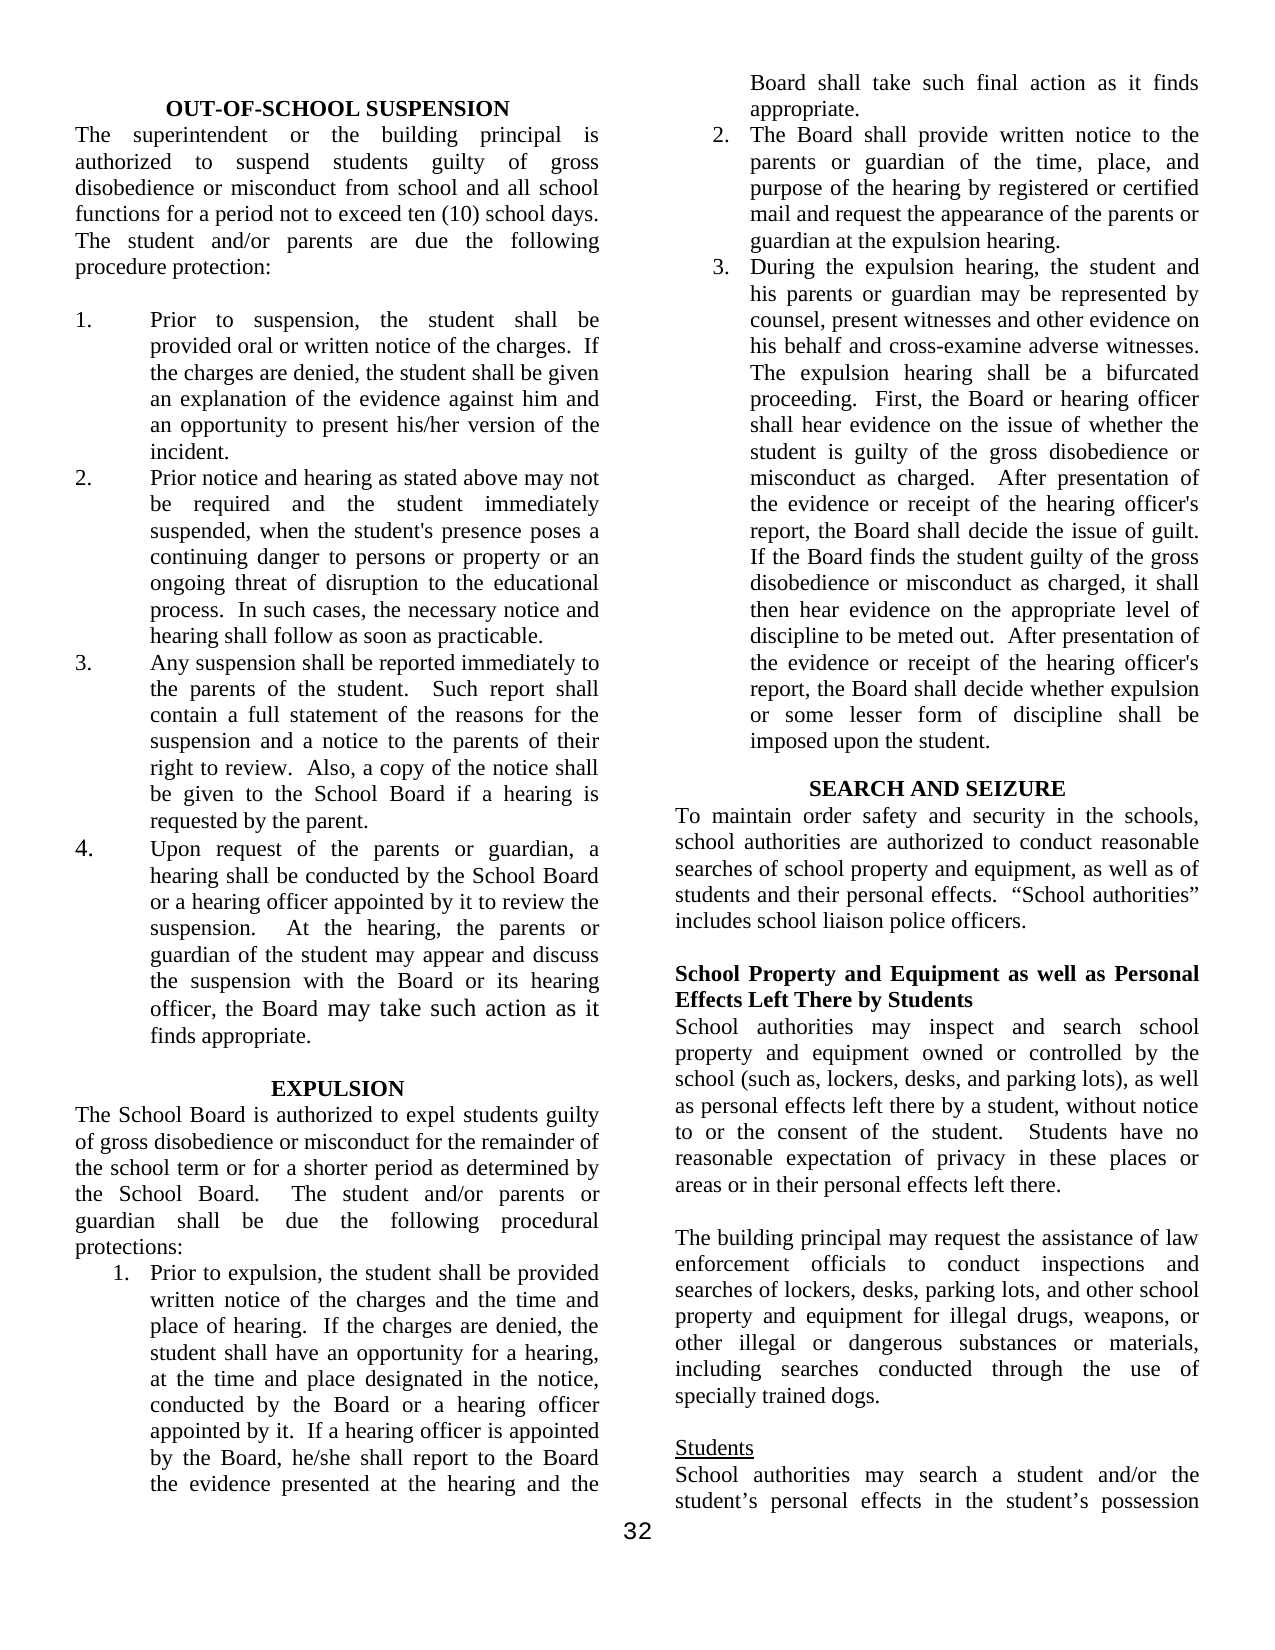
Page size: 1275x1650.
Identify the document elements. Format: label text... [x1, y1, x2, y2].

text 1. Prior to suspension, the student shall be provided oral or written notice of the charges. If the charges are denied, the student shall be given an explanation of the evidence against him and an opportunity to present his/her version of the incident. [75, 306, 600, 464]
text To maintain order safety and security in the schools, school authorities are authorized to conduct reasonable searches of school property and equipment, as well as of students and their personal effects. “School authorities” includes school liaison police officers. [675, 802, 1200, 934]
subtitle EXPULSION [75, 1075, 600, 1101]
subtitle Students [675, 1434, 1200, 1461]
list Upon request of the parents or guardian, a hearing shall be conducted by the School Board or a hearing officer appointed by it to review the suspension. At the hearing, the parents or guardian of the student may appear and discuss the suspension with the Board or its hearing officer, the Board may take such action as it finds appropriate. [75, 833, 600, 1049]
subtitle School Property and Equipment as well as Personal Effects Left There by Students [675, 960, 1200, 1013]
list Any suspension shall be reported immediately to the parents of the student. Such report shall contain a full statement of the reasons for the suspension and a notice to the parents of their right to review. Also, a copy of the notice shall be given to the School Board if a hearing is requested by the parent. [75, 648, 600, 833]
list Prior to expulsion, the student shall be provided written notice of the charges and the time and place of hearing. If the charges are denied, the student shall have an opportunity for a hearing, at the time and place designated in the notice, conducted by the Board or a hearing officer appointed by it. If a hearing officer is appointed by the Board, he/she shall report to the Board the evidence presented at the hearing and the Board shall take such final action as it finds appropriate. [112, 1259, 600, 1497]
list The Board shall provide written notice to the parents or guardian of the time, place, and purpose of the hearing by registered or certified mail and request the appearance of the parents or guardian at the expulsion hearing. [712, 121, 1200, 253]
text 2. Prior notice and hearing as stated above may not be required and the student immediately suspended, when the student's presence poses a continuing danger to persons or property or an ongoing threat of disruption to the educational process. In such cases, the necessary notice and hearing shall follow as soon as practicable. [75, 464, 600, 648]
text The building principal may request the assistance of law enforcement officials to conduct inspections and searches of lockers, desks, parking lots, and other school property and equipment for illegal drugs, weapons, or other illegal or dangerous substances or materials, including searches conducted through the use of specially trained dogs. [675, 1223, 1200, 1408]
subtitle OUT-OF-SCHOOL SUSPENSION [75, 95, 600, 121]
text School authorities may inspect and search school property and equipment owned or controlled by the school (such as, lockers, desks, and parking lots), as well as personal effects left there by a student, without notice to or the consent of the student. Students have no reasonable expectation of privacy in these places or areas or in their personal effects left there. [675, 1013, 1200, 1197]
text The superintendent or the building principal is authorized to suspend students guilty of gross disobedience or misconduct from school and all school functions for a period not to exceed ten (10) school days. The student and/or parents are due the following procedure protection: [75, 121, 600, 279]
list During the expulsion hearing, the student and his parents or guardian may be represented by counsel, present witnesses and other evidence on his behalf and cross-examine adverse witnesses. The expulsion hearing shall be a bifurcated proceeding. First, the Board or hearing officer shall hear evidence on the issue of whether the student is guilty of the gross disobedience or misconduct as charged. After presentation of the evidence or receipt of the hearing officer's report, the Board shall decide the issue of guilt. If the Board finds the student guilty of the gross disobedience or misconduct as charged, it shall then hear evidence on the appropriate level of discipline to be meted out. After presentation of the evidence or receipt of the hearing officer's report, the Board shall decide whether expulsion or some lesser form of discipline shall be imposed upon the student. [712, 253, 1200, 754]
subtitle SEARCH AND SEIZURE [675, 776, 1200, 802]
text The School Board is authorized to expel students guilty of gross disobedience or misconduct for the remainder of the school term or for a shorter period as determined by the School Board. The student and/or parents or guardian shall be due the following procedural protections: [75, 1101, 600, 1259]
